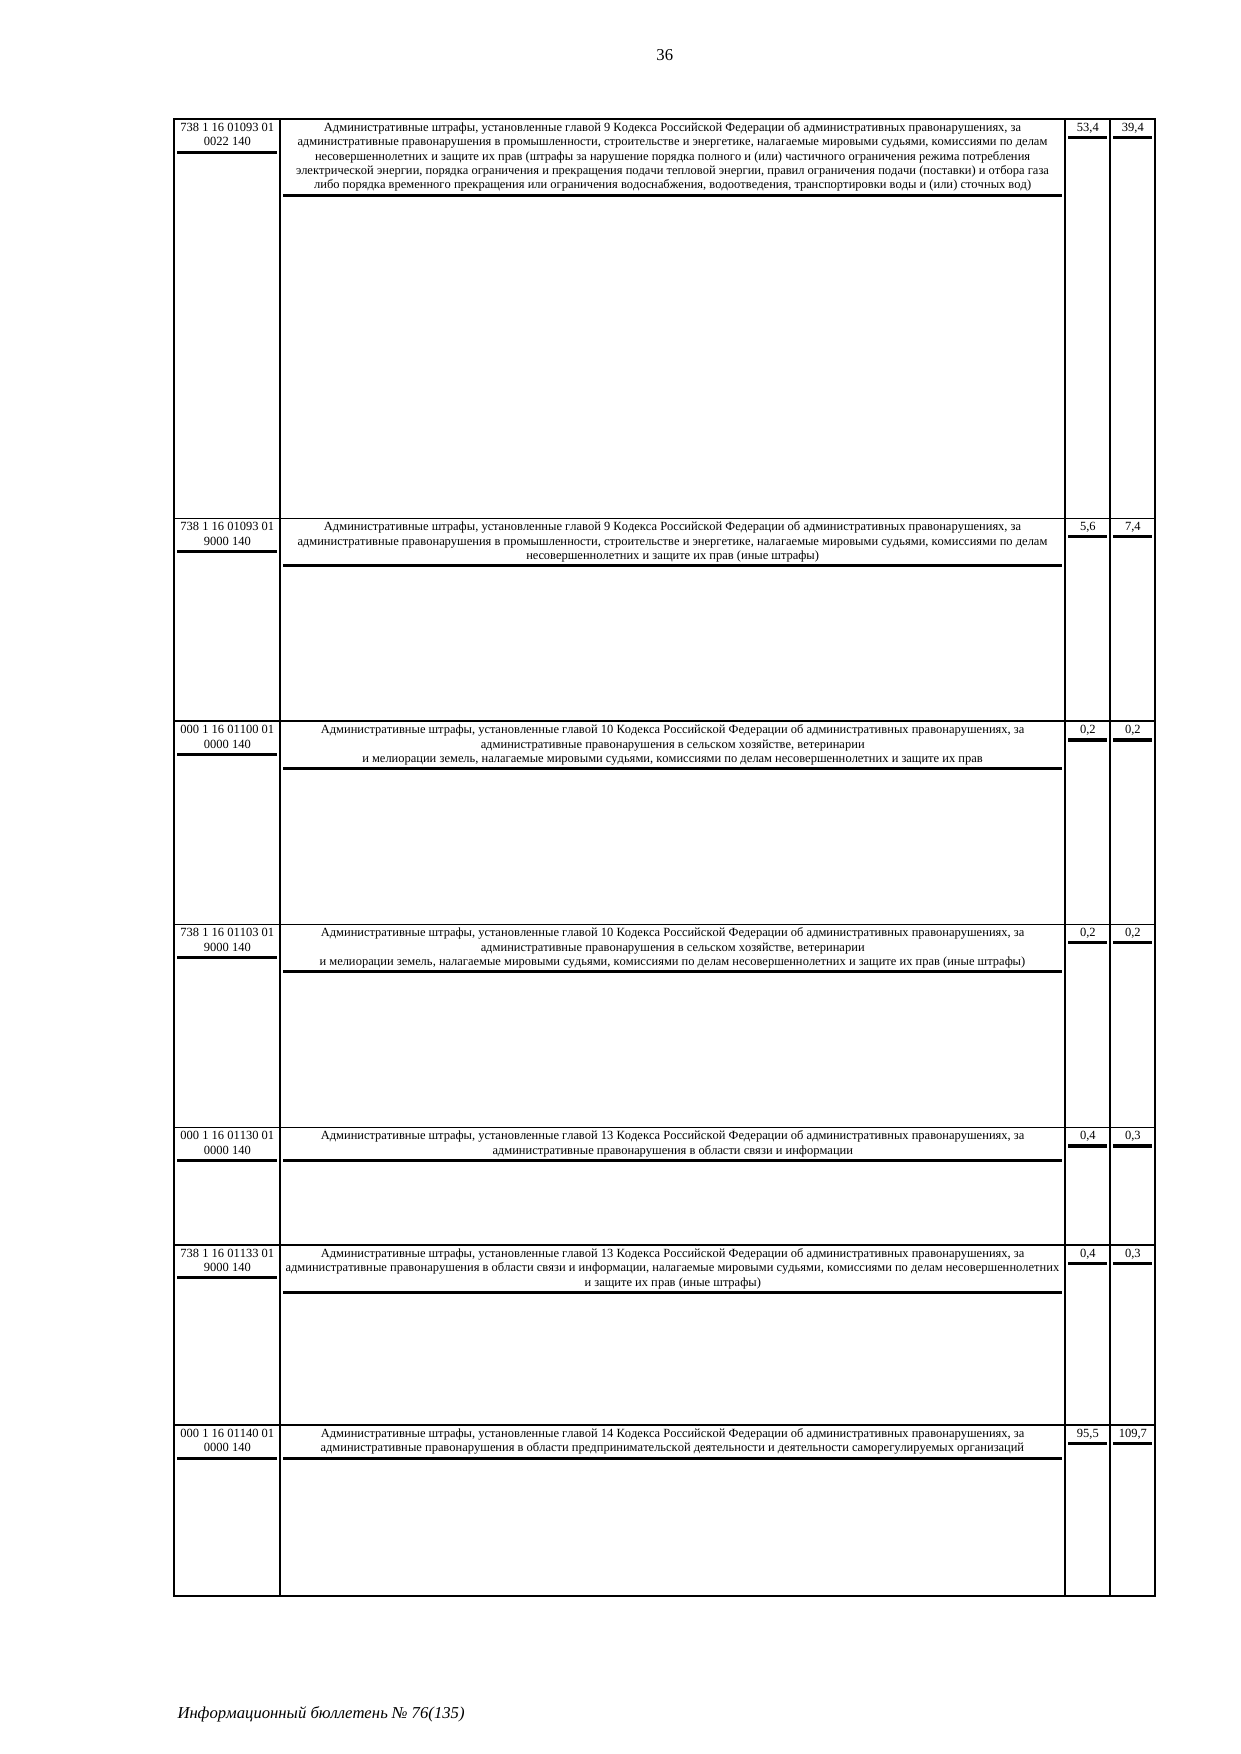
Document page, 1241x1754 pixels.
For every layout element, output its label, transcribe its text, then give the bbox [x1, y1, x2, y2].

table_cell 738 1 16 01133 01 9000 140 [175, 1246, 279, 1424]
table_cell 738 1 16 01093 01 0022 140 [175, 120, 279, 517]
table_cell 738 1 16 01103 01 9000 140 [175, 925, 279, 1126]
table_cell 7,4 [1111, 519, 1154, 720]
table_cell Административные штрафы, установленные главой 10 Кодекса Российской Федерации об административных правонарушениях, за административные правонарушения в сельском хозяйстве, ветеринарии и мелиорации земель, налагаемые мировыми судьями, комиссиями по делам несовершеннолетних и защите их прав (иные штрафы) [281, 925, 1064, 1126]
table_cell Административные штрафы, установленные главой 13 Кодекса Российской Федерации об административных правонарушениях, за административные правонарушения в области связи и информации [281, 1128, 1064, 1244]
table_cell Административные штрафы, установленные главой 10 Кодекса Российской Федерации об административных правонарушениях, за административные правонарушения в сельском хозяйстве, ветеринарии и мелиорации земель, налагаемые мировыми судьями, комиссиями по делам несовершеннолетних и защите их прав [281, 722, 1064, 923]
table_cell 0,2 [1066, 722, 1109, 923]
table_cell Административные штрафы, установленные главой 13 Кодекса Российской Федерации об административных правонарушениях, за административные правонарушения в области связи и информации, налагаемые мировыми судьями, комиссиями по делам несовершеннолетних и защите их прав (иные штрафы) [281, 1246, 1064, 1424]
table_cell Административные штрафы, установленные главой 9 Кодекса Российской Федерации об административных правонарушениях, за административные правонарушения в промышленности, строительстве и энергетике, налагаемые мировыми судьями, комиссиями по делам несовершеннолетних и защите их прав (штрафы за нарушение порядка полного и (или) частичного ограничения режима потребления электрической энергии, порядка ограничения и прекращения подачи тепловой энергии, правил ограничения подачи (поставки) и отбора газа либо порядка временного прекращения или ограничения водоснабжения, водоотведения, транспортировки воды и (или) сточных вод) [281, 120, 1064, 517]
table_cell 738 1 16 01093 01 9000 140 [175, 519, 279, 720]
table_cell 0,4 [1066, 1128, 1109, 1244]
table_cell 000 1 16 01140 01 0000 140 [175, 1426, 279, 1595]
table_cell 5,6 [1066, 519, 1109, 720]
table_cell 0,2 [1111, 925, 1154, 1126]
table_cell 53,4 [1066, 120, 1109, 517]
table_cell Административные штрафы, установленные главой 9 Кодекса Российской Федерации об административных правонарушениях, за административные правонарушения в промышленности, строительстве и энергетике, налагаемые мировыми судьями, комиссиями по делам несовершеннолетних и защите их прав (иные штрафы) [281, 519, 1064, 720]
table_cell 0,2 [1111, 722, 1154, 923]
table_cell 000 1 16 01130 01 0000 140 [175, 1128, 279, 1244]
table_cell Административные штрафы, установленные главой 14 Кодекса Российской Федерации об административных правонарушениях, за административные правонарушения в области предпринимательской деятельности и деятельности саморегулируемых организаций [281, 1426, 1064, 1595]
table_cell 0,3 [1111, 1128, 1154, 1244]
table_cell 39,4 [1111, 120, 1154, 517]
table_cell 000 1 16 01100 01 0000 140 [175, 722, 279, 923]
table_cell 109,7 [1111, 1426, 1154, 1595]
table_cell 0,3 [1111, 1246, 1154, 1424]
table_cell 95,5 [1066, 1426, 1109, 1595]
table_cell 0,2 [1066, 925, 1109, 1126]
table_cell 0,4 [1066, 1246, 1109, 1424]
